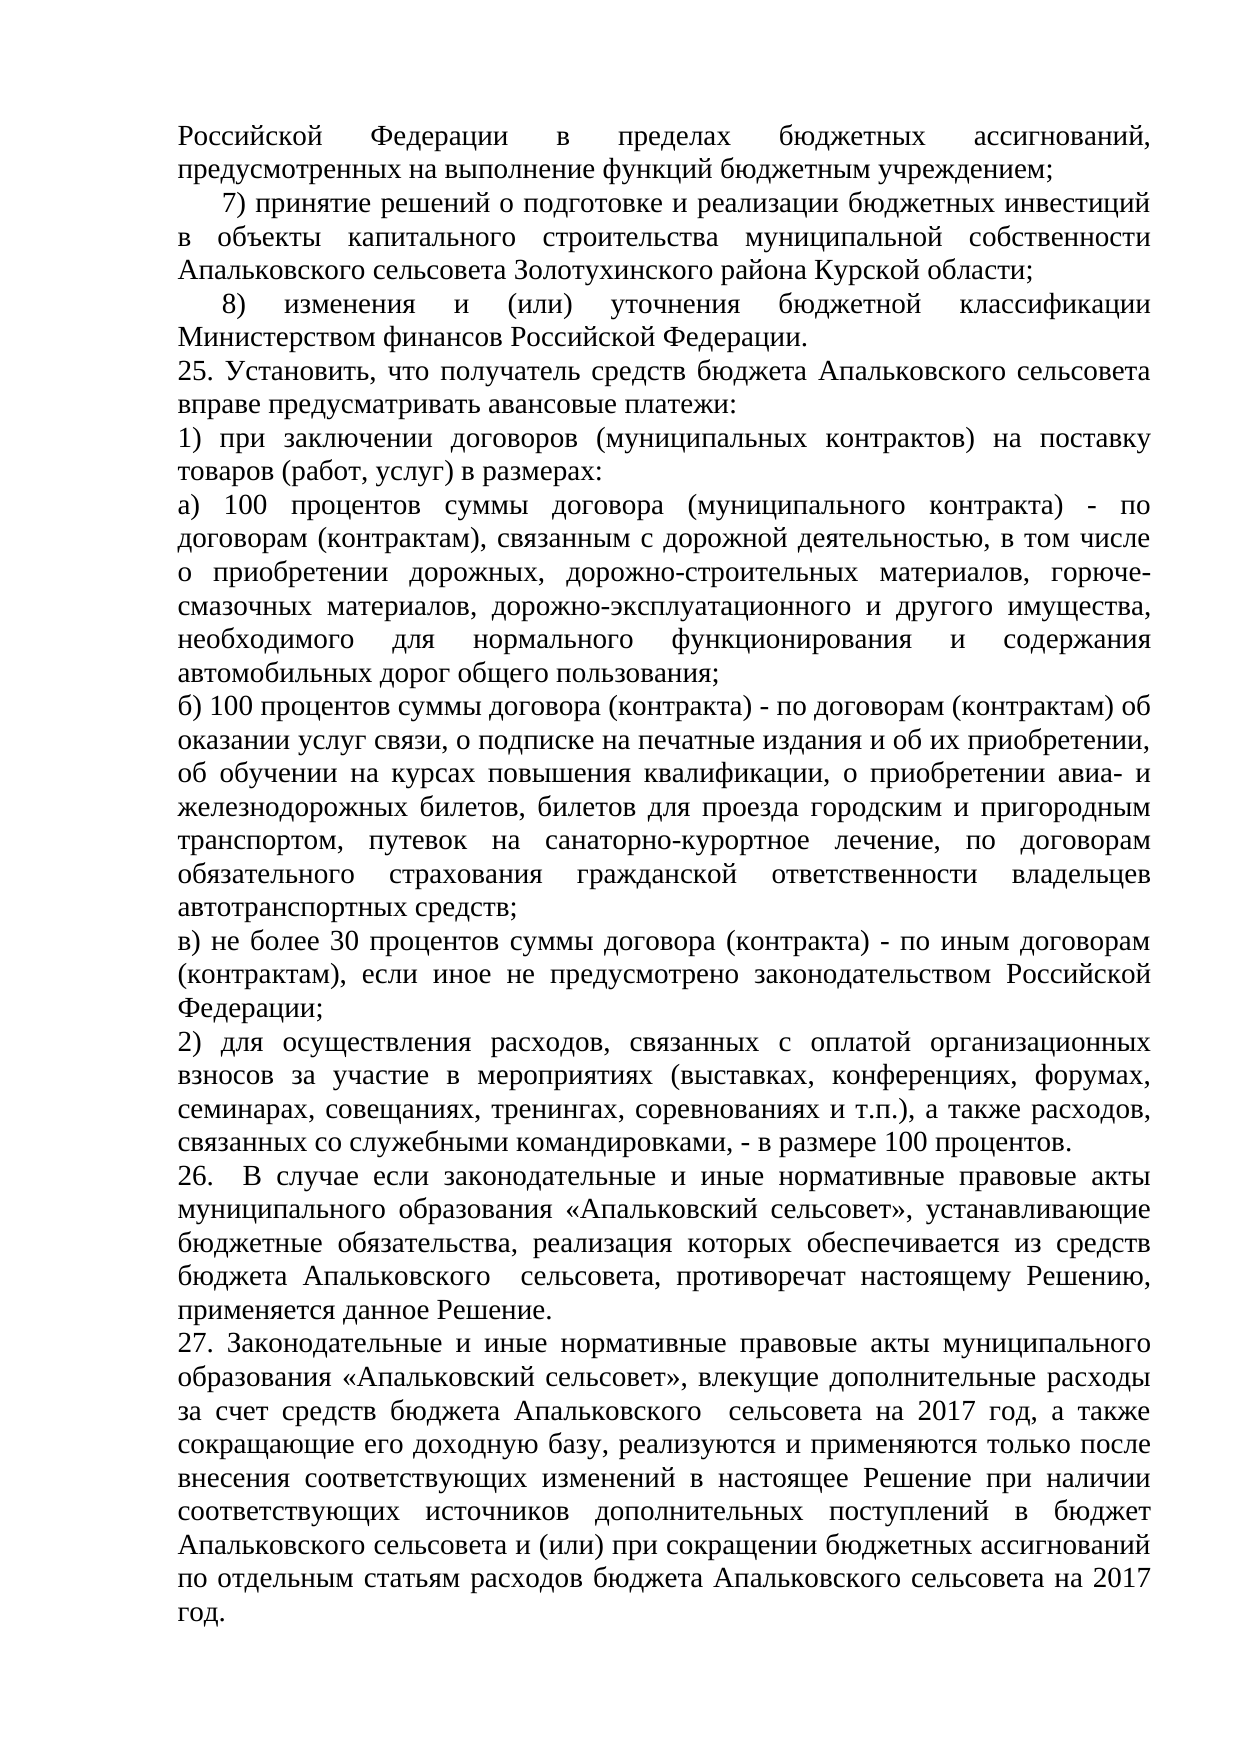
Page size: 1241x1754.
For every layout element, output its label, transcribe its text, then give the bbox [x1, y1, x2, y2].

text 1) при заключении договоров (муниципальных контрактов) на поставку товаров (работ, услуг) в размерах: [177, 420, 1152, 487]
text 27. Законодательные и иные нормативные правовые акты муниципального образования «Апальковский сельсовет», влекущие дополнительные расходы за счет средств бюджета Апальковского сельсовета на 2017 год, а также сокращающие его доходную базу, реализуются и применяются только после внесения соответствующих изменений в настоящее Решение при наличии соответствующих источников дополнительных поступлений в бюджет Апальковского сельсовета и (или) при сокращении бюджетных ассигнований по отдельным статьям расходов бюджета Апальковского сельсовета на 2017 год. [177, 1326, 1152, 1627]
text а) 100 процентов суммы договора (муниципального контракта) - по договорам (контрактам), связанным с дорожной деятельностью, в том числе о приобретении дорожных, дорожно-строительных материалов, горюче-смазочных материалов, дорожно-эксплуатационного и другого имущества, необходимого для нормального функционирования и содержания автомобильных дорог общего пользования; [177, 487, 1152, 688]
text б) 100 процентов суммы договора (контракта) - по договорам (контрактам) об оказании услуг связи, о подписке на печатные издания и об их приобретении, об обучении на курсах повышения квалификации, о приобретении авиа- и железнодорожных билетов, билетов для проезда городским и пригородным транспортом, путевок на санаторно-курортное лечение, по договорам обязательного страхования гражданской ответственности владельцев автотранспортных средств; [177, 688, 1152, 923]
text 26. В случае если законодательные и иные нормативные правовые акты муниципального образования «Апальковский сельсовет», устанавливающие бюджетные обязательства, реализация которых обеспечивается из средств бюджета Апальковского сельсовета, противоречат настоящему Решению, применяется данное Решение. [177, 1158, 1152, 1326]
text 8) изменения и (или) уточнения бюджетной классификации Министерством финансов Российской Федерации. [177, 286, 1152, 353]
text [177, 118, 1152, 185]
text в) не более 30 процентов суммы договора (контракта) - по иным договорам (контрактам), если иное не предусмотрено законодательством Российской Федерации; [177, 923, 1152, 1024]
text 25. Установить, что получатель средств бюджета Апальковского сельсовета вправе предусматривать авансовые платежи: [177, 353, 1152, 420]
text 2) для осуществления расходов, связанных с оплатой организационных взносов за участие в мероприятиях (выставках, конференциях, форумах, семинарах, совещаниях, тренингах, соревнованиях и т.п.), а также расходов, связанных со служебными командировками, - в размере 100 процентов. [177, 1024, 1152, 1158]
text 7) принятие решений о подготовке и реализации бюджетных инвестиций в объекты капитального строительства муниципальной собственности Апальковского сельсовета Золотухинского района Курской области; [177, 185, 1152, 286]
